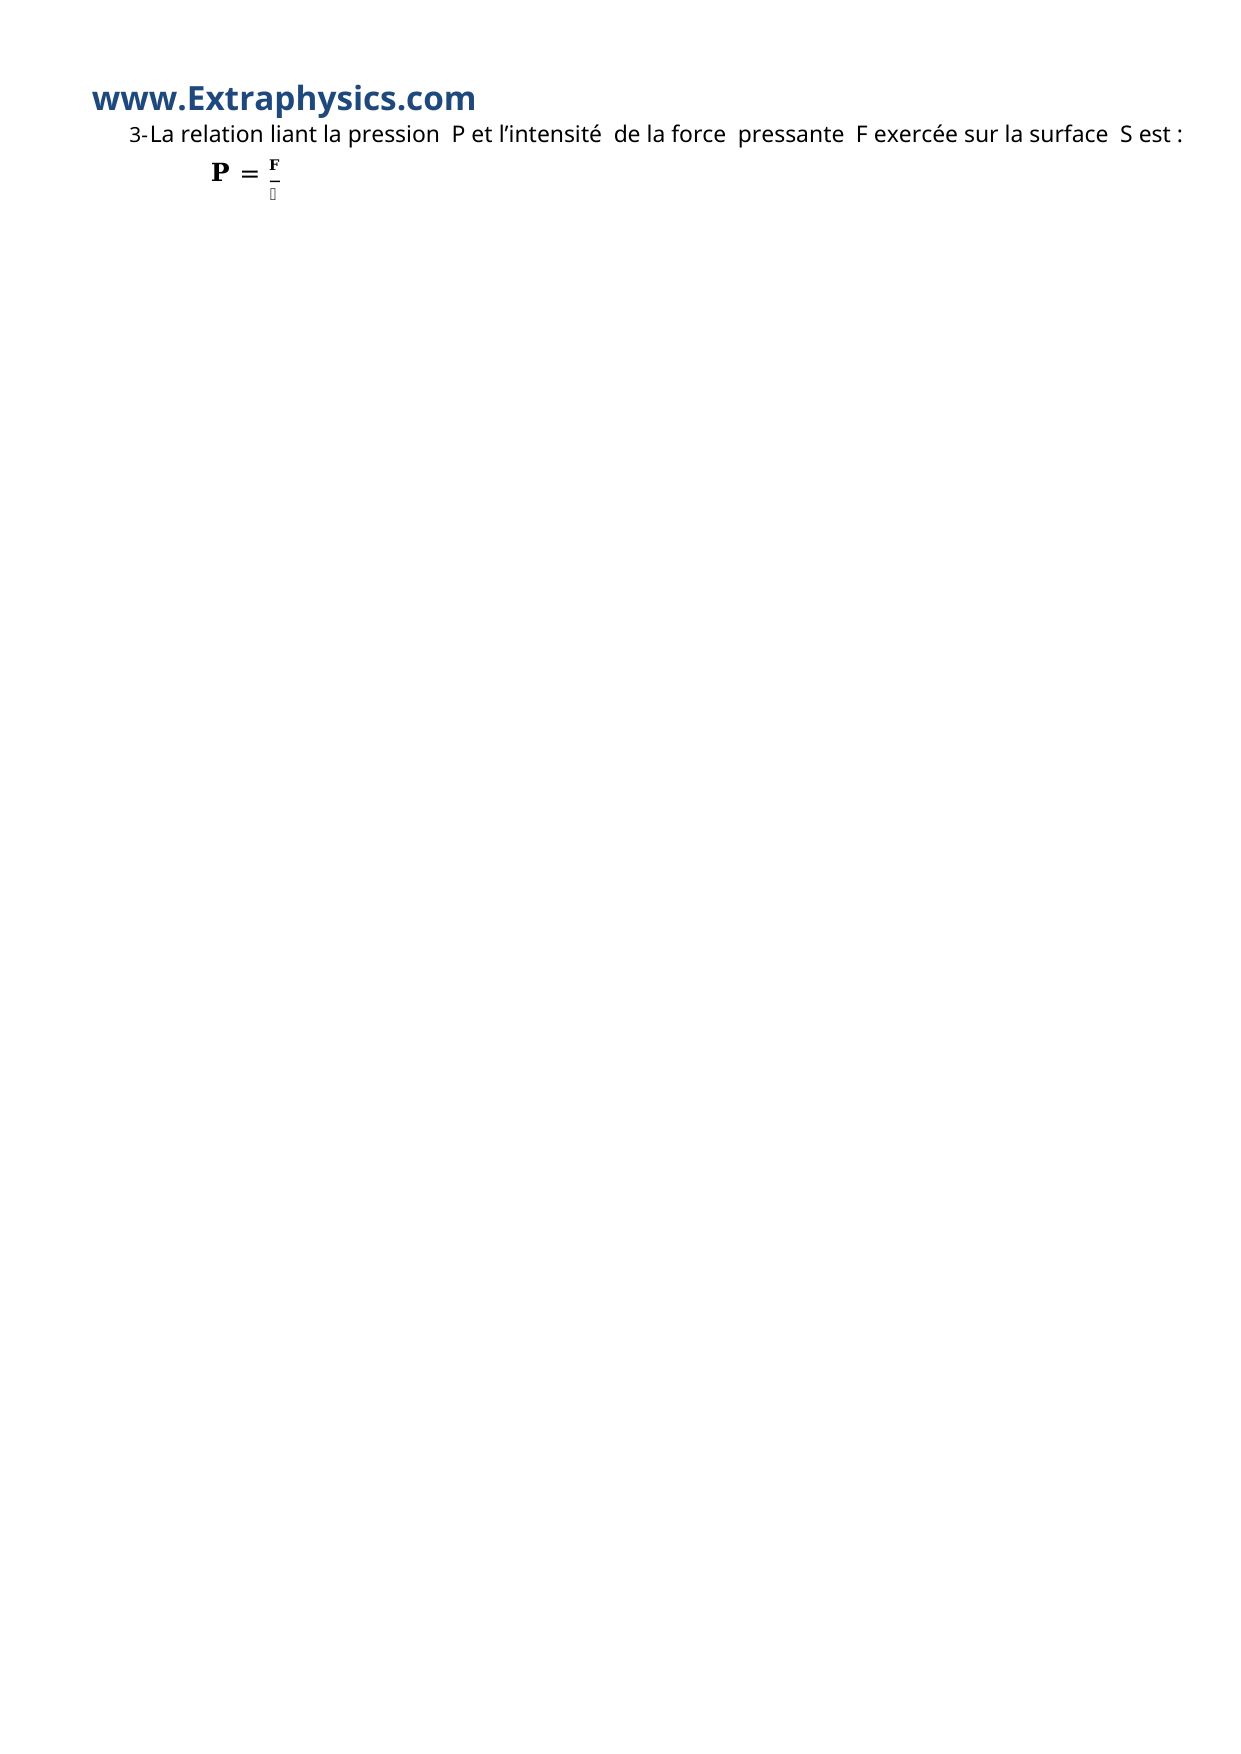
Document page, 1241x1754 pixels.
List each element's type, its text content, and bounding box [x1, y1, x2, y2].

subtitle 𝐏 = 𝐅 [92, 156, 280, 186]
list La relation liant la pression P et l’intensité de la force pressante F exercée sur la surface S est : [129, 120, 1196, 148]
